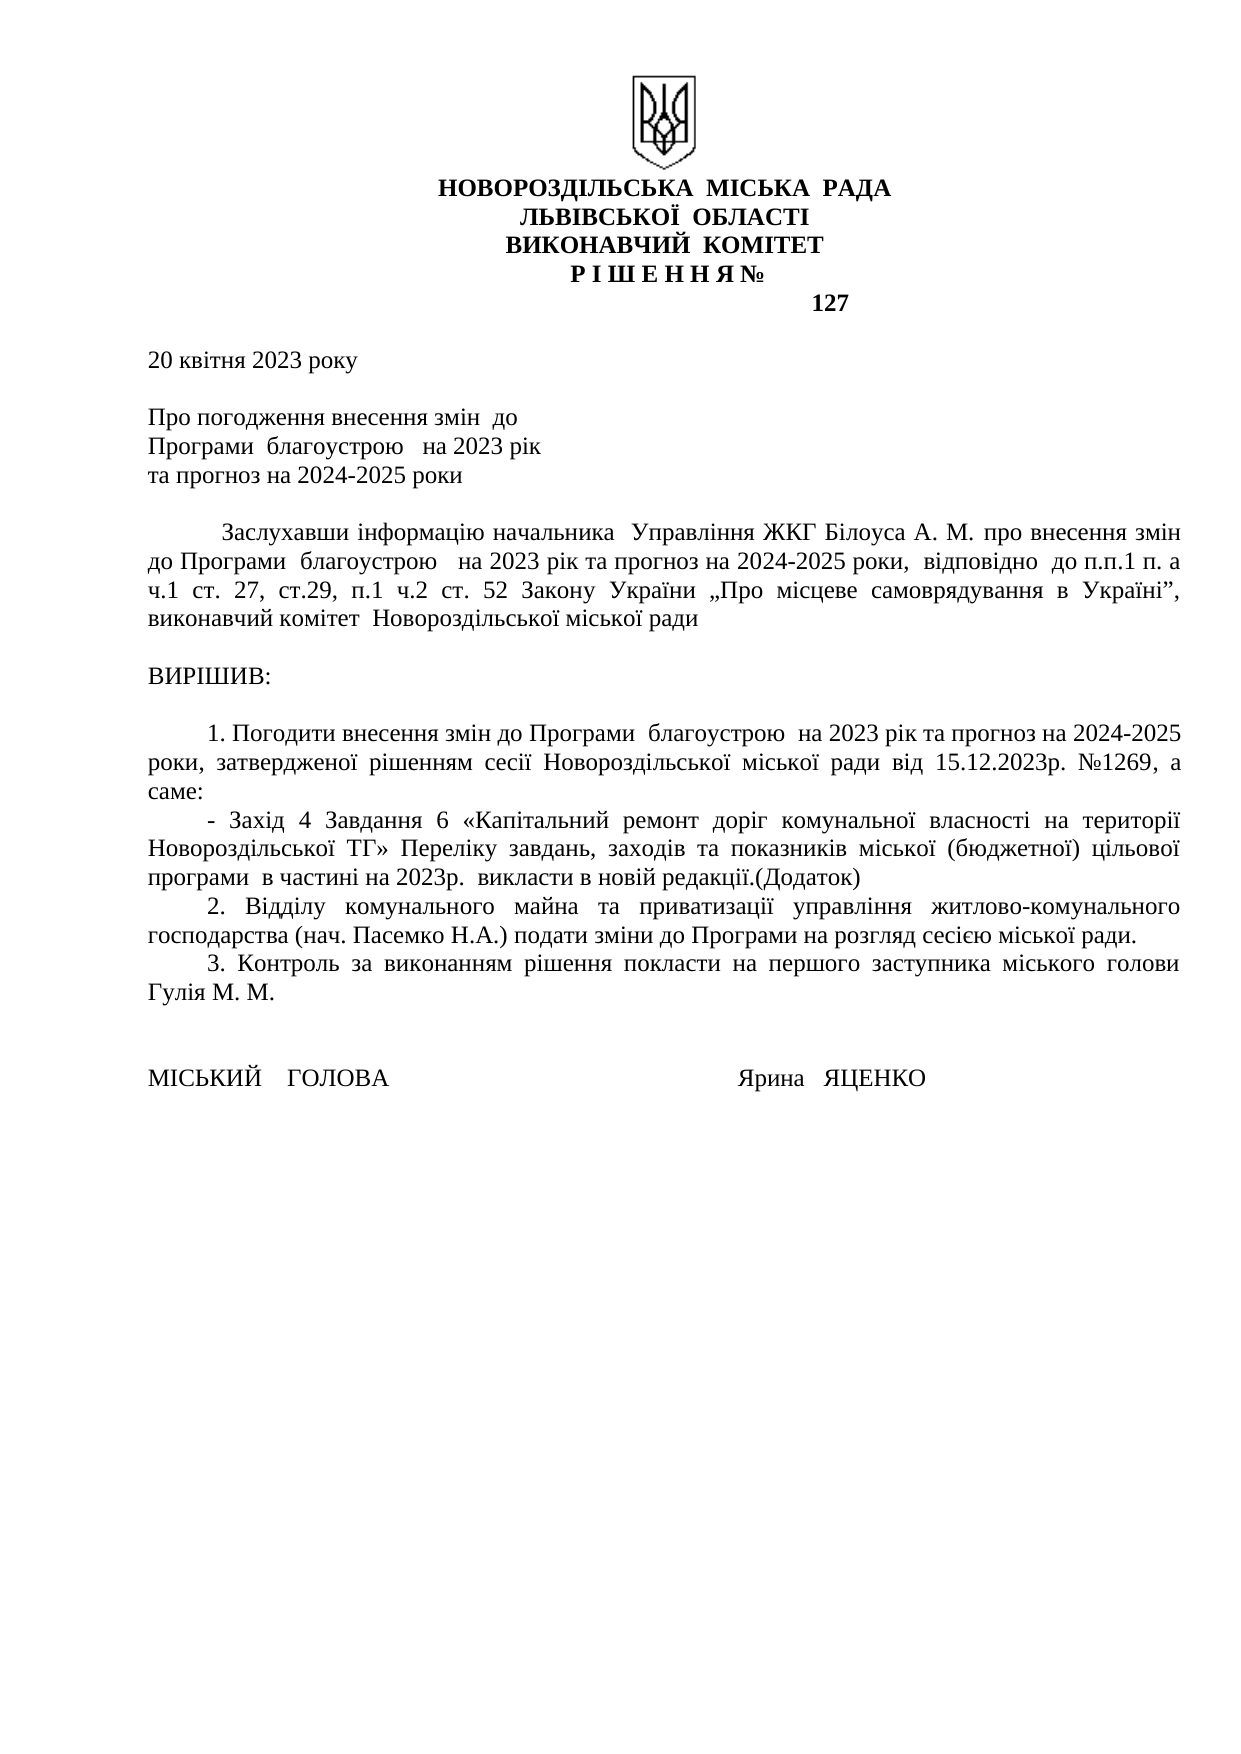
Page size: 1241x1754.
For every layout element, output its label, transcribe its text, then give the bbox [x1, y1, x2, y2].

text 20 квітня 2023 року [148, 345, 1181, 373]
text Заслухавши інформацію начальника Управління ЖКГ Білоуса А. М. про внесення змін до Програми благоустрою на 2023 рік та прогноз на 2024-2025 роки, відповідно до п.п.1 п. а ч.1 ст. 27, ст.29, п.1 ч.2 ст. 52 Закону України „Про місцеве самоврядування в Україні”, виконавчий комітет Новороздільської міської ради [148, 517, 1181, 632]
text 2. Відділу комунального майна та приватизації управління житлово-комунального господарства (нач. Пасемко Н.А.) подати зміни до Програми на розгляд сесією міської ради. [148, 891, 1181, 948]
text Програми благоустрою на 2023 рік [148, 431, 1181, 460]
text 1. Погодити внесення змін до Програми благоустрою на 2023 рік та прогноз на 2024-2025 роки, затвердженої рішенням сесії Новороздільської міської ради від 15.12.2023р. №1269, а саме: [148, 718, 1181, 805]
text НОВОРОЗДІЛЬСЬКА МІСЬКА РАДА [148, 173, 1181, 202]
text ЛЬВІВСЬКОЇ ОБЛАСТІ [148, 202, 1181, 231]
text ВИКОНАВЧИЙ КОМІТЕТ [148, 231, 1181, 259]
picture [570, 73, 759, 173]
text ВИРІШИВ: [148, 661, 1181, 690]
text Р І Ш Е Н Н Я № [148, 259, 1181, 288]
text 127 [738, 288, 1181, 317]
text та прогноз на 2024-2025 роки [148, 460, 1181, 488]
text МІСЬКИЙ ГОЛОВА Ярина ЯЦЕНКО [148, 1063, 1181, 1092]
text - Захід 4 Завдання 6 «Капітальний ремонт доріг комунальної власності на території Новороздільської ТГ» Переліку завдань, заходів та показників міської (бюджетної) цільової програми в частині на 2023р. викласти в новій редакції.(Додаток) [148, 805, 1181, 891]
text Про погодження внесення змін до [148, 402, 1181, 431]
text 3. Контроль за виконанням рішення покласти на першого заступника міського голови Гулія М. М. [148, 948, 1181, 1006]
